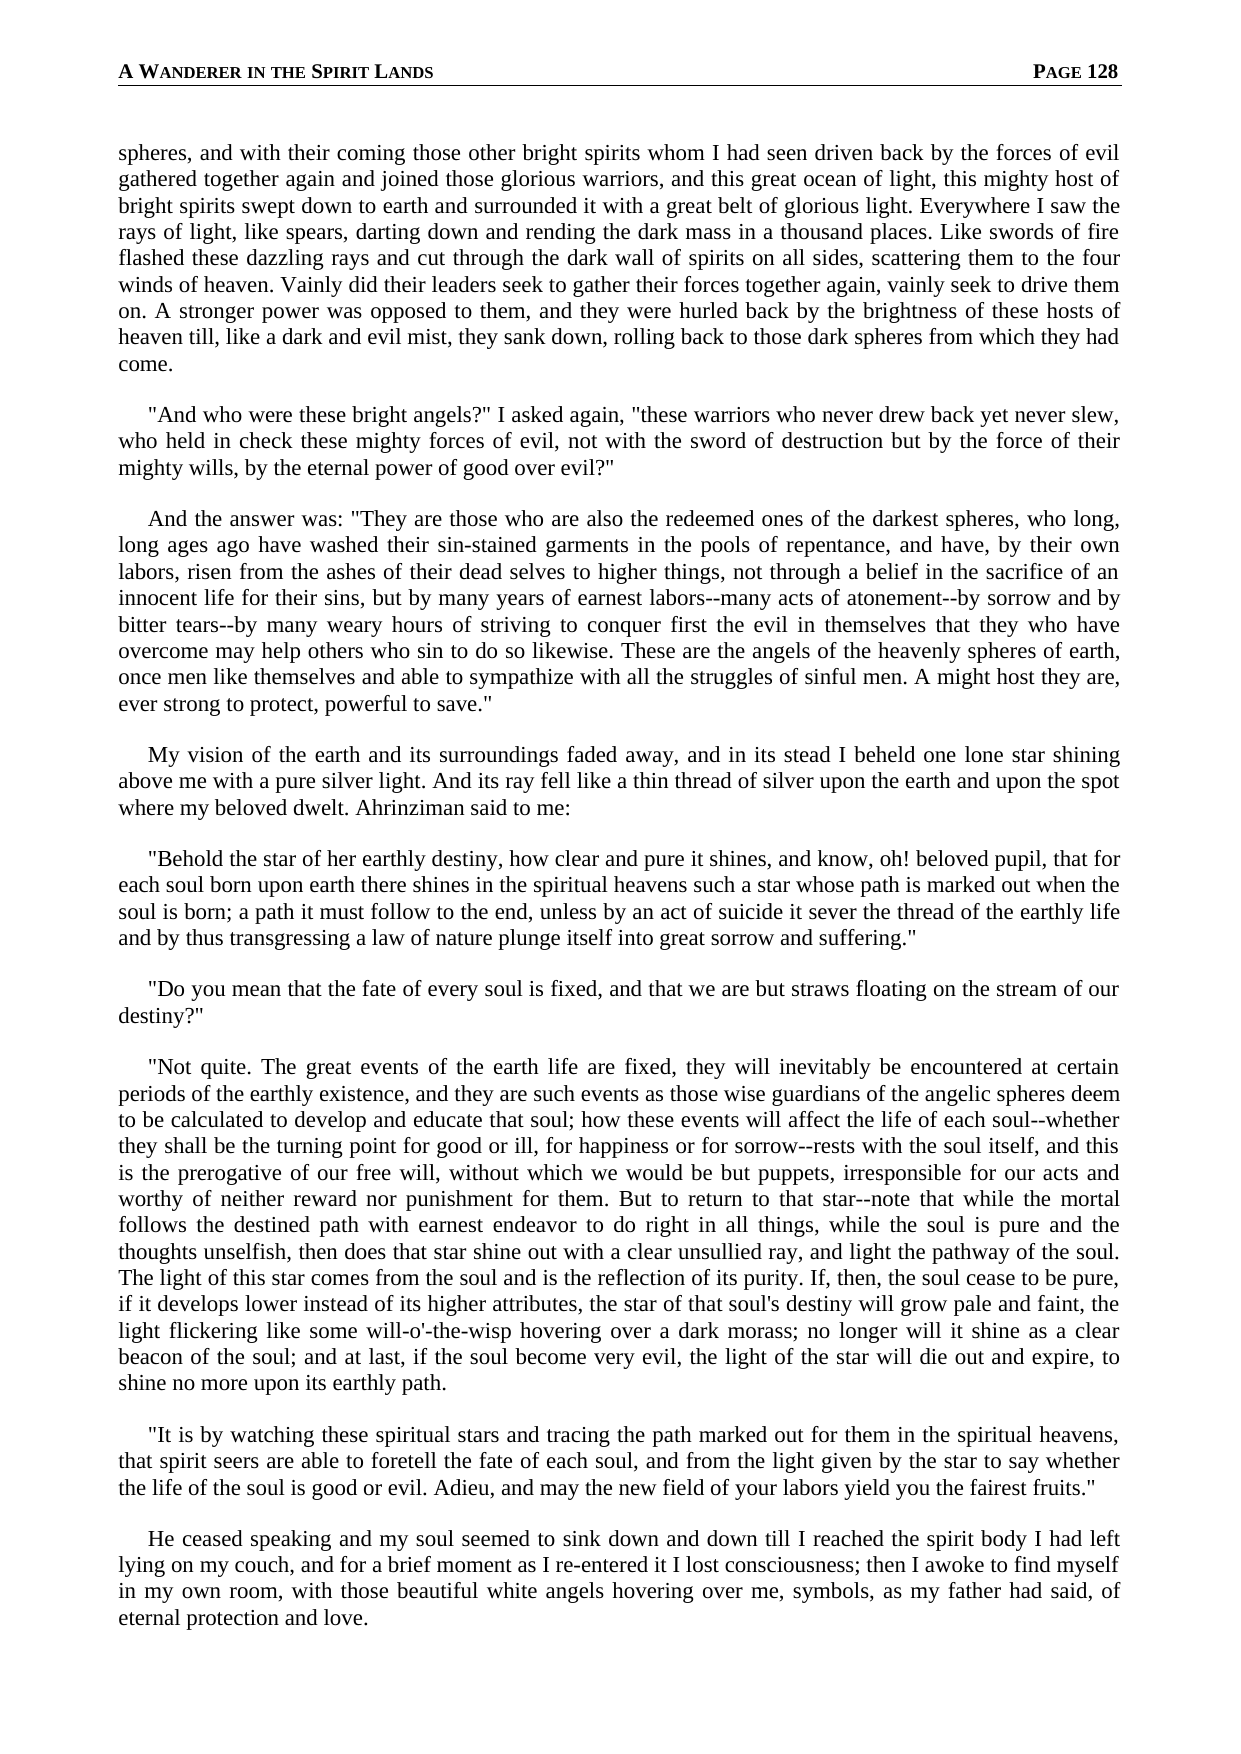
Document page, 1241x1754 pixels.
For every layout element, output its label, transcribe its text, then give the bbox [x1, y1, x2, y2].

text "It is by watching these spiritual stars and tracing the path marked out for them in the spiritual heavens, that spirit seers are able to foretell the fate of each soul, and from the light given by the star to say whether the life of the soul is good or evil. Adieu, and may the new field of your labors yield you the fairest fruits." [118, 1421, 1122, 1500]
text And the answer was: "They are those who are also the redeemed ones of the darkest spheres, who long, long ages ago have washed their sin-stained garments in the pools of repentance, and have, by their own labors, risen from the ashes of their dead selves to higher things, not through a belief in the sacrifice of an innocent life for their sins, but by many years of earnest labors--many acts of atonement--by sorrow and by bitter tears--by many weary hours of striving to conquer first the evil in themselves that they who have overcome may help others who sin to do so likewise. These are the angels of the heavenly spheres of earth, once men like themselves and able to sympathize with all the struggles of sinful men. A might host they are, ever strong to protect, powerful to save." [118, 505, 1122, 716]
text "Behold the star of her earthly destiny, how clear and pure it shines, and know, oh! beloved pupil, that for each soul born upon earth there shines in the spiritual heavens such a star whose path is marked out when the soul is born; a path it must follow to the end, unless by an act of suicide it sever the thread of the earthly life and by thus transgressing a law of nature plunge itself into great sorrow and suffering." [118, 845, 1122, 951]
text "Not quite. The great events of the earth life are fixed, they will inevitably be encountered at certain periods of the earthly existence, and they are such events as those wise guardians of the angelic spheres deem to be calculated to develop and educate that soul; how these events will affect the life of each soul--whether they shall be the turning point for good or ill, for happiness or for sorrow--rests with the soul itself, and this is the prerogative of our free will, without which we would be but puppets, irresponsible for our acts and worthy of neither reward nor punishment for them. But to return to that star--note that while the mortal follows the destined path with earnest endeavor to do right in all things, while the soul is pure and the thoughts unselfish, then does that star shine out with a clear unsullied ray, and light the pathway of the soul. The light of this star comes from the soul and is the reflection of its purity. If, then, the soul cease to be pure, if it develops lower instead of its higher attributes, the star of that soul's destiny will grow pale and faint, the light flickering like some will-o'-the-wisp hovering over a dark morass; no longer will it shine as a clear beacon of the soul; and at last, if the soul become very evil, the light of the star will die out and expire, to shine no more upon its earthly path. [118, 1053, 1122, 1396]
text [118, 139, 1122, 376]
text "And who were these bright angels?" I asked again, "these warriors who never drew back yet never slew, who held in check these mighty forces of evil, not with the sword of destruction but by the force of their mighty wills, by the eternal power of good over evil?" [118, 401, 1122, 480]
text He ceased speaking and my soul seemed to sink down and down till I reached the spirit body I had left lying on my couch, and for a brief moment as I re-entered it I lost consciousness; then I awoke to find myself in my own room, with those beautiful white angels hovering over me, symbols, as my father had said, of eternal protection and love. [118, 1525, 1122, 1630]
text My vision of the earth and its surroundings faded away, and in its stead I beheld one lone star shining above me with a pure silver light. And its ray fell like a thin thread of silver upon the earth and upon the spot where my beloved dwelt. Ahrinziman said to me: [118, 741, 1122, 820]
text "Do you mean that the fate of every soul is fixed, and that we are but straws floating on the stream of our destiny?" [118, 976, 1122, 1028]
